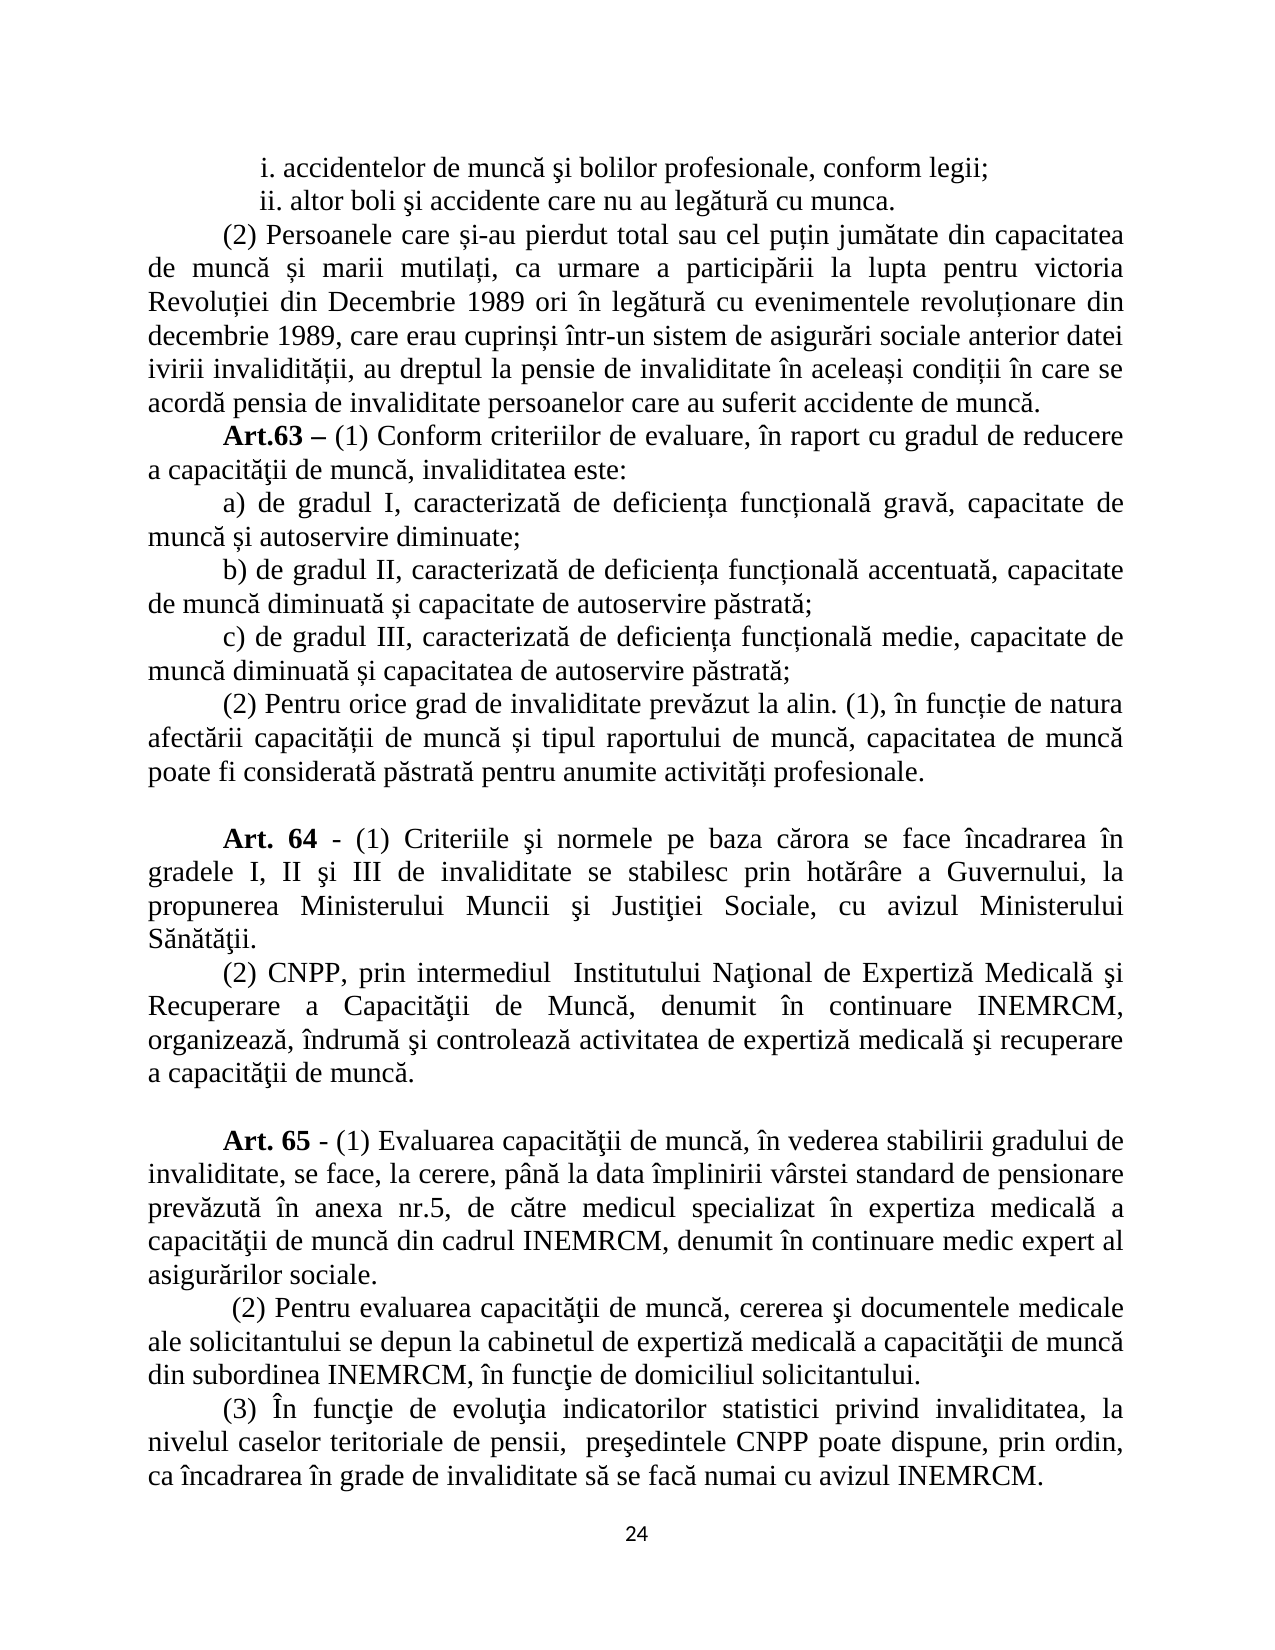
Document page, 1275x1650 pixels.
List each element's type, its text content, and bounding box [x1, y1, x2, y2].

text Art.63 – (1) Conform criteriilor de evaluare, în raport cu gradul de reducere a capacităţii de muncă, invaliditatea este: [148, 418, 1125, 485]
text (2) Persoanele care și-au pierdut total sau cel puțin jumătate din capacitatea de muncă și marii mutilați, ca urmare a participării la lupta pentru victoria Revoluției din Decembrie 1989 ori în legătură cu evenimentele revoluționare din decembrie 1989, care erau cuprinși într-un sistem de asigurări sociale anterior datei ivirii invalidității, au dreptul la pensie de invaliditate în aceleași condiții în care se acordă pensia de invaliditate persoanelor care au suferit accidente de muncă. [148, 217, 1125, 418]
text c) de gradul III, caracterizată de deficiența funcțională medie, capacitate de muncă diminuată și capacitatea de autoservire păstrată; [148, 619, 1125, 687]
text (2) CNPP, prin intermediul Institutului Naţional de Expertiză Medicală şi Recuperare a Capacităţii de Muncă, denumit în continuare INEMRCM, organizează, îndrumă şi controlează activitatea de expertiză medicală şi recuperare a capacităţii de muncă. [148, 955, 1125, 1089]
text (2) Pentru orice grad de invaliditate prevăzut la alin. (1), în funcție de natura afectării capacității de muncă și tipul raportului de muncă, capacitatea de muncă poate fi considerată păstrată pentru anumite activități profesionale. [148, 687, 1125, 787]
text a) de gradul I, caracterizată de deficiența funcțională gravă, capacitate de muncă și autoservire diminuate; [148, 485, 1125, 552]
text (2) Pentru evaluarea capacităţii de muncă, cererea şi documentele medicale ale solicitantului se depun la cabinetul de expertiză medicală a capacităţii de muncă din subordinea INEMRCM, în funcţie de domiciliul solicitantului. [148, 1290, 1125, 1391]
text i. accidentelor de muncă şi bolilor profesionale, conform legii; [260, 150, 1125, 183]
text (3) În funcţie de evoluţia indicatorilor statistici privind invaliditatea, la nivelul caselor teritoriale de pensii, preşedintele CNPP poate dispune, prin ordin, ca încadrarea în grade de invaliditate să se facă numai cu avizul INEMRCM. [148, 1391, 1125, 1492]
text Art. 64 - (1) Criteriile şi normele pe baza cărora se face încadrarea în gradele I, II şi III de invaliditate se stabilesc prin hotărâre a Guvernului, la propunerea Ministerului Muncii şi Justiţiei Sociale, cu avizul Ministerului Sănătăţii. [148, 821, 1125, 955]
text Art. 65 - (1) Evaluarea capacităţii de muncă, în vederea stabilirii gradului de invaliditate, se face, la cerere, până la data împlinirii vârstei standard de pensionare prevăzută în anexa nr.5, de către medicul specializat în expertiza medicală a capacităţii de muncă din cadrul INEMRCM, denumit în continuare medic expert al asigurărilor sociale. [148, 1123, 1125, 1290]
text b) de gradul II, caracterizată de deficiența funcțională accentuată, capacitate de muncă diminuată și capacitate de autoservire păstrată; [148, 552, 1125, 619]
text ii. altor boli şi accidente care nu au legătură cu munca. [148, 183, 1125, 217]
